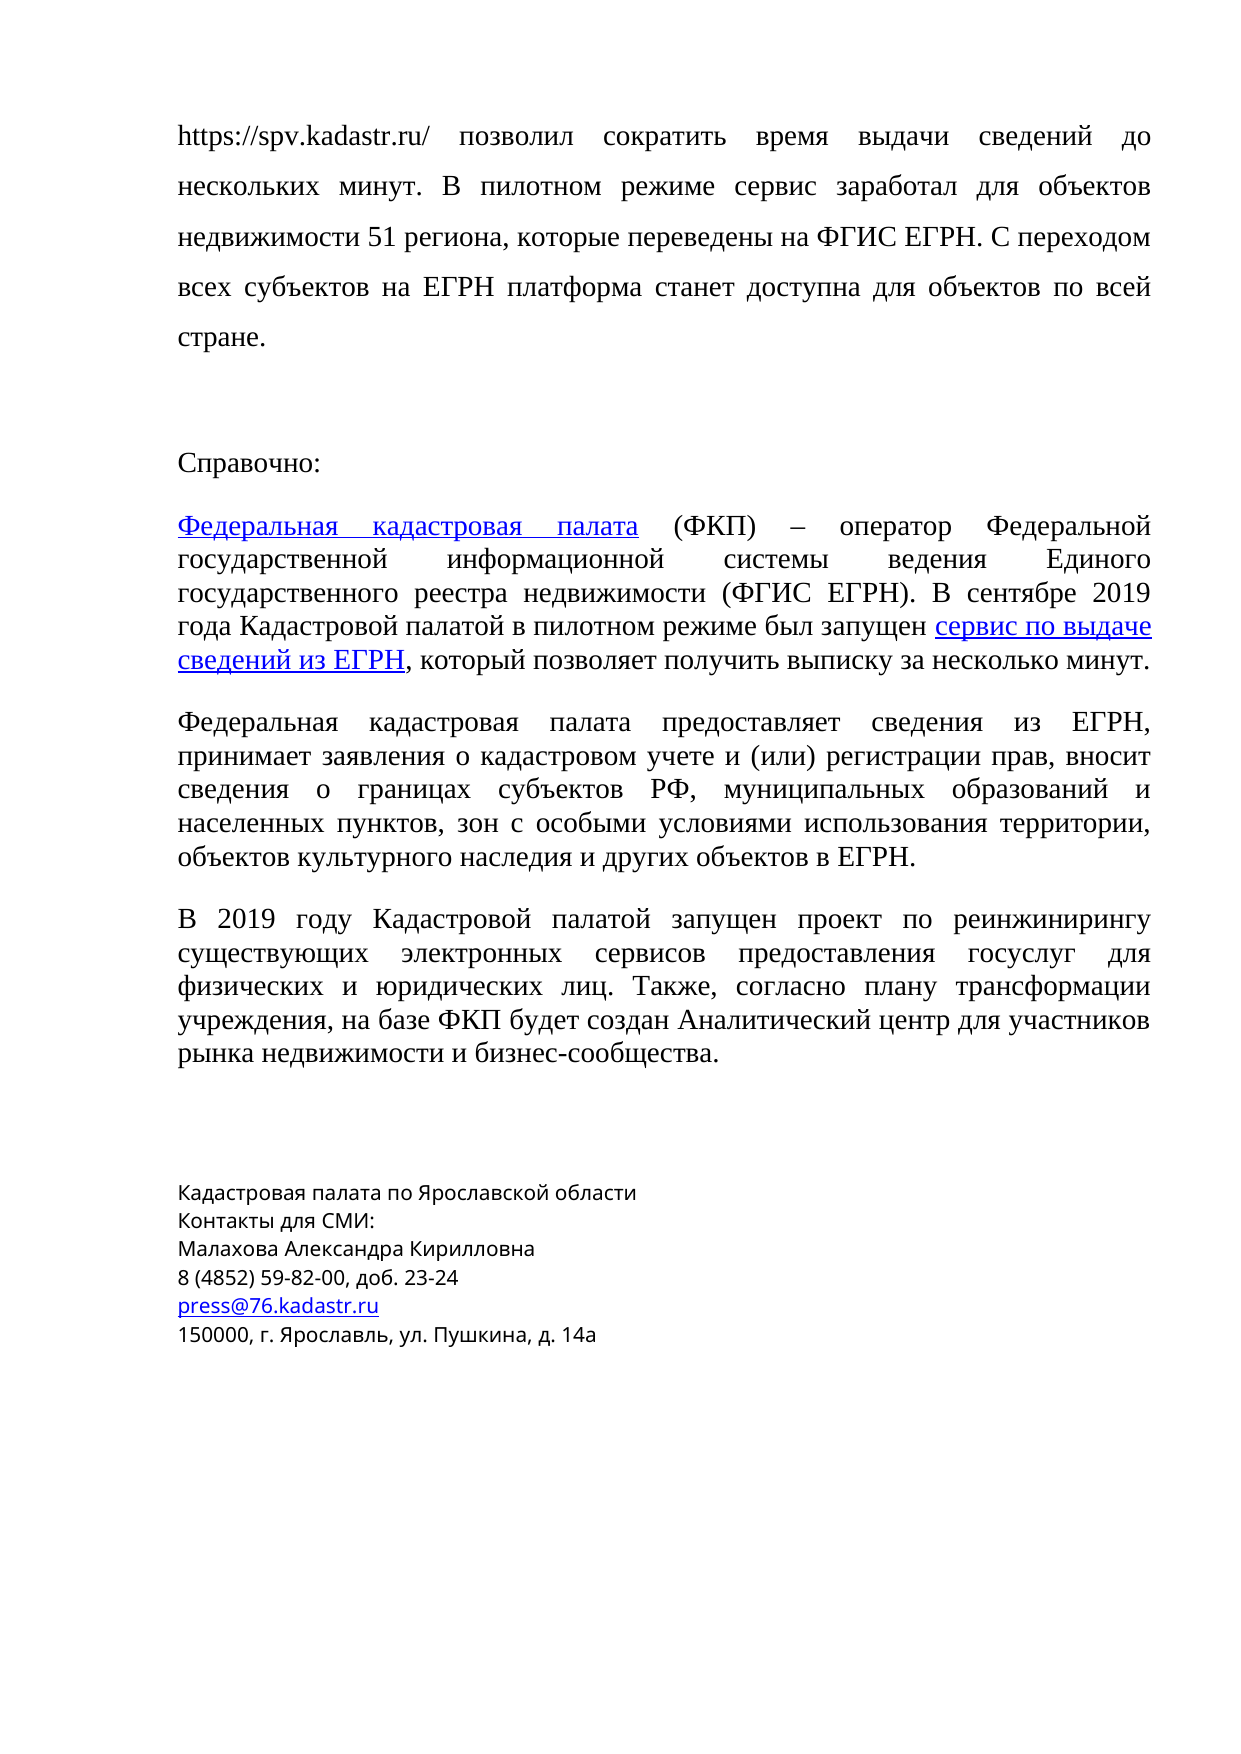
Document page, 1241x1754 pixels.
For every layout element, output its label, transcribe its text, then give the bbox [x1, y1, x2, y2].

text Справочно: [177, 445, 1152, 478]
text Малахова Александра Кирилловна [177, 1234, 1152, 1263]
text Федеральная кадастровая палата предоставляет сведения из ЕГРН, принимает заявления о кадастровом учете и (или) регистрации прав, вносит сведения о границах субъектов РФ, муниципальных образований и населенных пунктов, зон с особыми условиями использования территории, объектов культурного наследия и других объектов в ЕГРН. [177, 704, 1152, 872]
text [177, 118, 1152, 353]
text Кадастровая палата по Ярославской области [177, 1178, 1152, 1206]
text Контакты для СМИ: [177, 1206, 1152, 1234]
text press@76.kadastr.ru [177, 1291, 1152, 1320]
text 8 (4852) 59-82-00, доб. 23-24 [177, 1263, 1152, 1291]
text В 2019 году Кадастровой палатой запущен проект по реинжинирингу существующих электронных сервисов предоставления госуслуг для физических и юридических лиц. Также, согласно плану трансформации учреждения, на базе ФКП будет создан Аналитический центр для участников рынка недвижимости и бизнес-сообщества. [177, 901, 1152, 1069]
text 150000, г. Ярославль, ул. Пушкина, д. 14а [177, 1320, 1152, 1348]
text Федеральная кадастровая палата (ФКП) – оператор Федеральной государственной информационной системы ведения Единого государственного реестра недвижимости (ФГИС ЕГРН). В сентябре 2019 года Кадастровой палатой в пилотном режиме был запущен сервис по выдаче сведений из ЕГРН, который позволяет получить выписку за несколько минут. [177, 508, 1152, 675]
